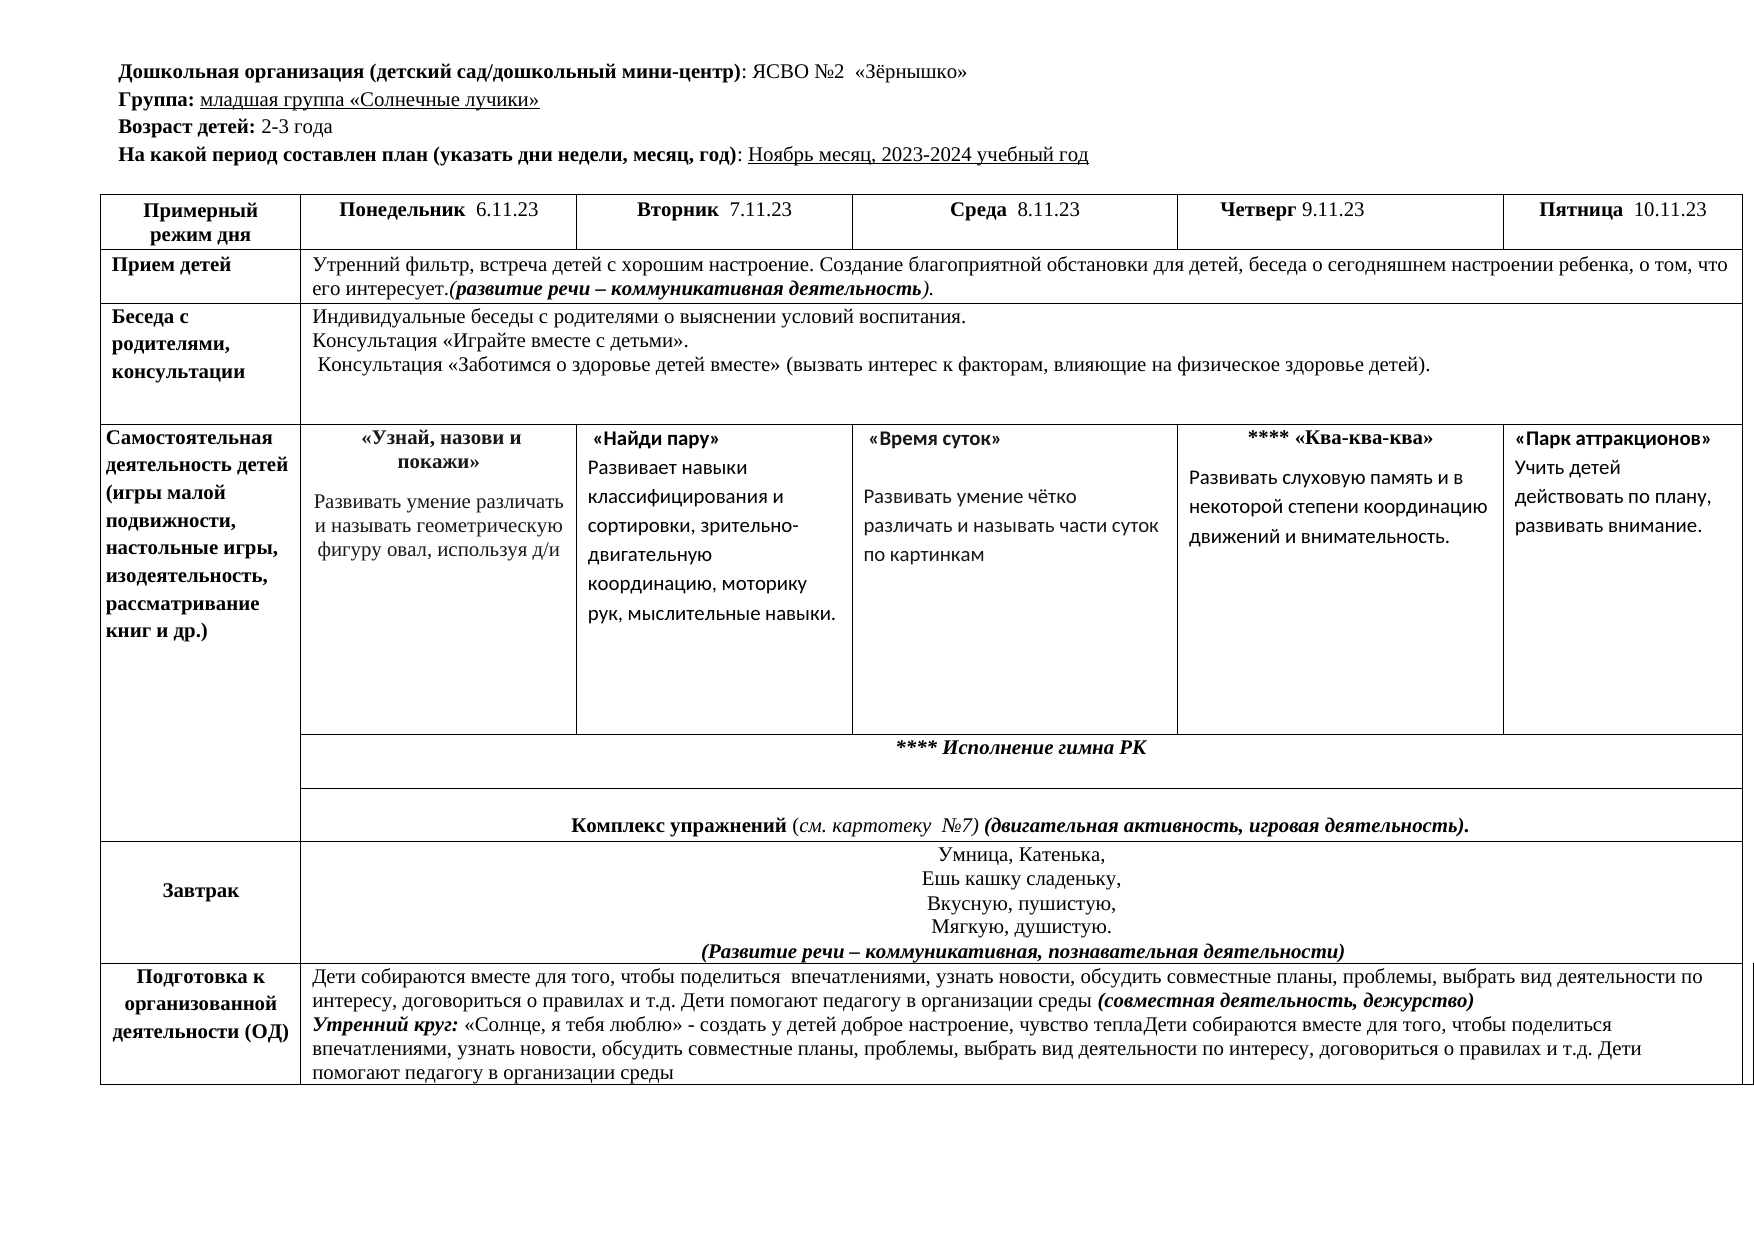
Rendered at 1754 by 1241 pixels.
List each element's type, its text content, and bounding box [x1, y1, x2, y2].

text Группа: младшая группа «Солнечные лучики» [118, 87, 1636, 111]
table_cell Умница, Катенька, Ешь кашку сладеньку, Вкусную, пушистую, Мягкую, душистую. (Развитие речи – коммуникативная, познавательная деятельности) [301, 842, 1742, 963]
table_cell «Парк аттракционов» Учить детей действовать по плану, развивать внимание. [1504, 425, 1742, 734]
table_cell «Время суток» Развивать умение чётко различать и называть части суток по картинкам [853, 425, 1177, 734]
table_cell Комплекс упражнений (см. картотеку №7) (двигательная активность, игровая деятельность). [301, 789, 1742, 841]
text Возраст детей: 2-3 года [118, 114, 1636, 138]
table_cell **** Исполнение гимна РК [301, 735, 1742, 787]
table_header Пятница 10.11.23 [1504, 195, 1742, 249]
text На какой период составлен план (указать дни недели, месяц, год): Ноябрь месяц, 2023-2024 учебный год [118, 142, 1636, 166]
table_cell [1743, 963, 1753, 1084]
table_cell Беседа с родителями, консультации [101, 304, 300, 424]
table_header Среда 8.11.23 [853, 195, 1177, 249]
table_cell Индивидуальные беседы с родителями о выяснении условий воспитания. Консультация «Играйте вместе с детьми». Консультация «Заботимся о здоровье детей вместе» (вызвать интерес к факторам, влияющие на физическое здоровье детей). [301, 304, 1742, 424]
table_cell «Найди пару» Развивает навыки классифицирования и сортировки, зрительно-двигательную координацию, моторику рук, мыслительные навыки. [577, 425, 852, 734]
table_header Примерный режим дня [101, 195, 300, 249]
text Дошкольная организация (детский сад/дошкольный мини-центр): ЯСВО №2 «Зёрнышко» [118, 59, 1636, 83]
table_cell «Узнай, назови и покажи» Развивать умение различать и называть геометрическую фигуру овал, используя д/и [301, 425, 576, 734]
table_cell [101, 964, 300, 1084]
table_cell Утренний фильтр, встреча детей с хорошим настроение. Создание благоприятной обстановки для детей, беседа о сегодняшнем настроении ребенка, о том, что его интересует.(развитие речи – коммуникативная деятельность). [301, 250, 1742, 302]
table_cell Завтрак [101, 842, 300, 963]
table_cell **** «Ква-ква-ква» Развивать слуховую память и в некоторой степени координацию движений и внимательность. [1178, 425, 1503, 734]
table_cell Дети собираются вместе для того, чтобы поделиться впечатлениями, узнать новости, обсудить совместные планы, проблемы, выбрать вид деятельности по интересу, договориться о правилах и т.д. Дети помогают педагогу в организации среды (совместная деятельность, дежурство) Утренний круг: «Солнце, я тебя люблю» - создать у детей доброе настроение, чувство теплаДети собираются вместе для того, чтобы поделиться впечатлениями, узнать новости, обсудить совместные планы, проблемы, выбрать вид деятельности по интересу, договориться о правилах и т.д. Дети помогают педагогу в организации среды [301, 964, 1742, 1084]
table_header Вторник 7.11.23 [577, 195, 852, 249]
table_header Понедельник 6.11.23 [301, 195, 576, 249]
table_cell Самостоятельная деятельность детей (игры малой подвижности, настольные игры, изодеятельность, рассматривание книг и др.) [101, 425, 300, 841]
table_header Четверг 9.11.23 [1178, 195, 1503, 249]
table_cell Прием детей [101, 250, 300, 302]
